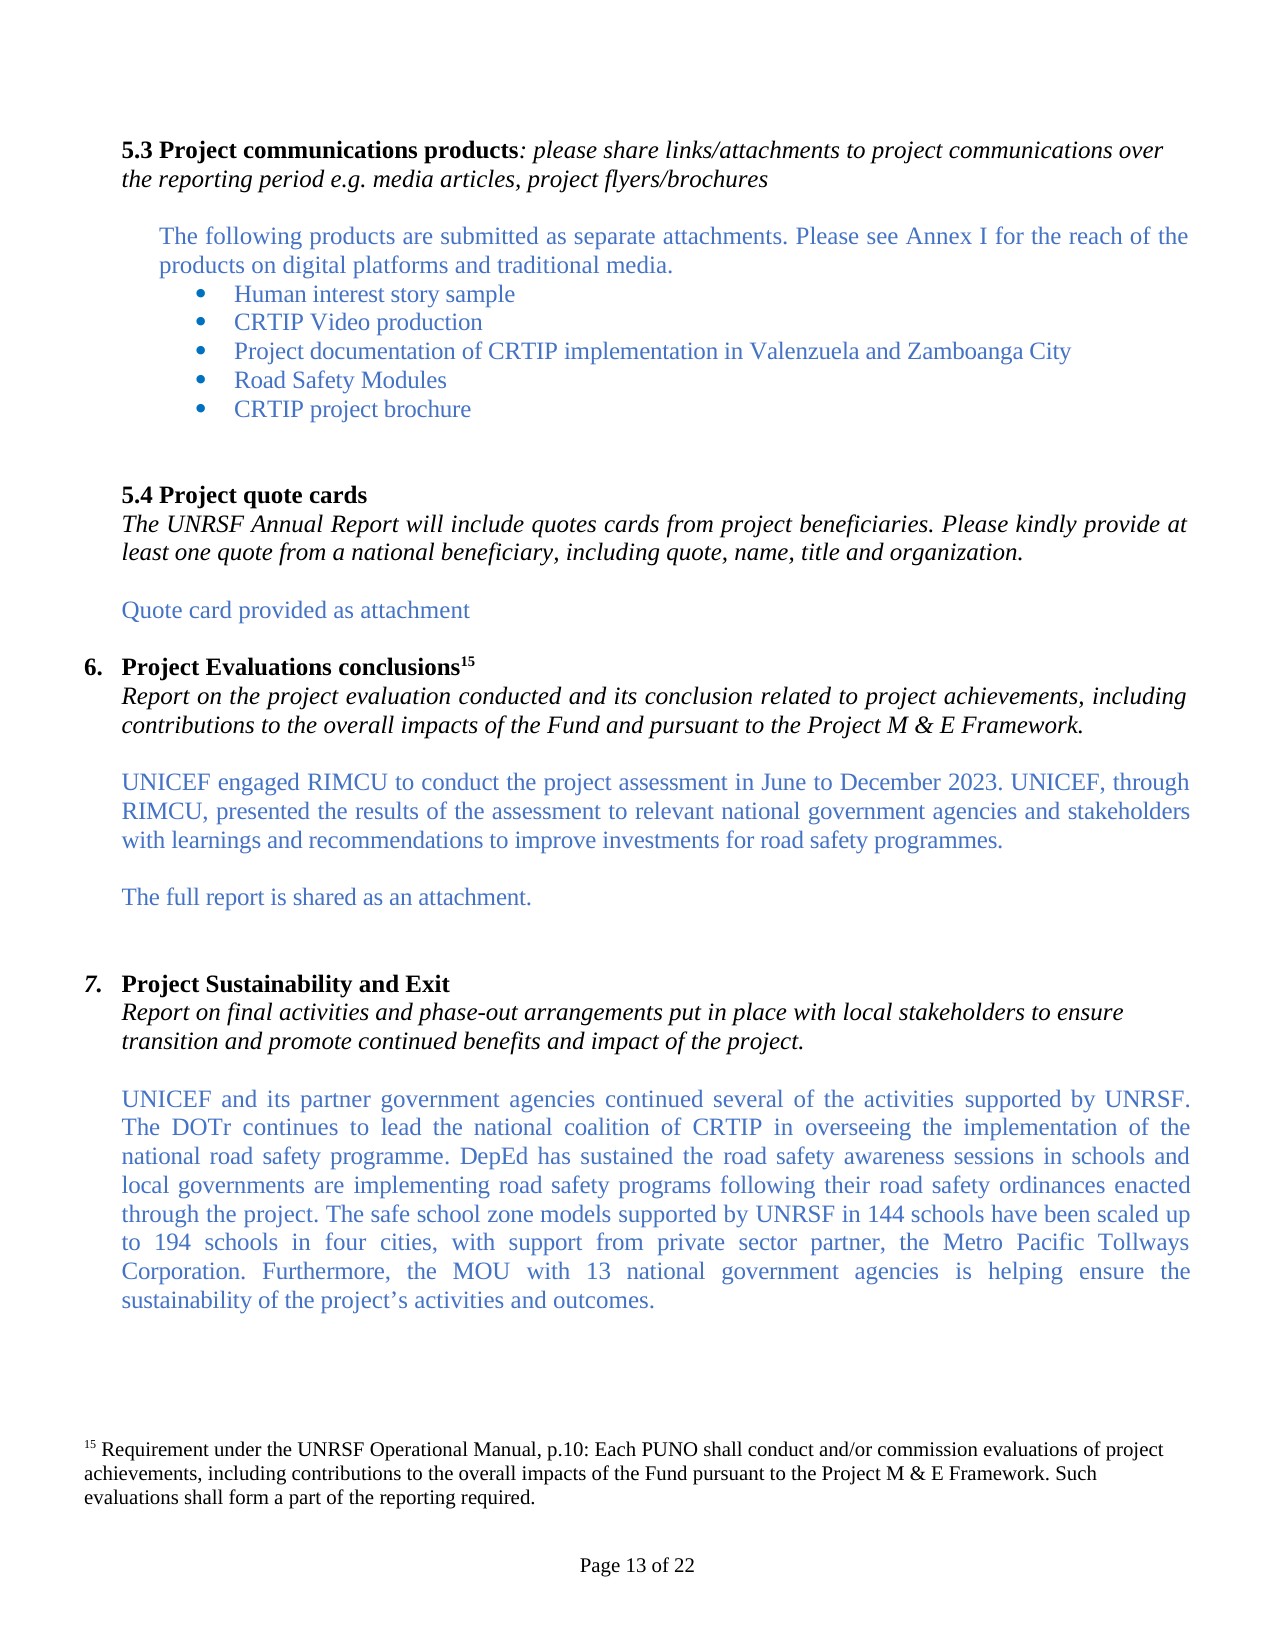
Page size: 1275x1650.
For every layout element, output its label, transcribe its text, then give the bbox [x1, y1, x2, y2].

subtitle Project quote cards [121, 480, 1191, 509]
list The following products are submitted as separate attachments. Please see Annex I for the reach of the products on digital platforms and traditional media. [159, 221, 1191, 279]
text The UNRSF Annual Report will include quotes cards from project beneficiaries. Please kindly provide at least one quote from a national beneficiary, including quote, name, title and organization. [121, 509, 1191, 566]
text The full report is shared as an attachment. [121, 882, 1191, 911]
list Project documentation of CRTIP implementation in Valenzuela and Zamboanga City [196, 336, 1191, 365]
text Quote card provided as attachment [121, 595, 1191, 624]
subtitle Project Sustainability and Exit Report on final activities and phase-out arrangements put in place with local stakeholders to ensure transition and promote continued benefits and impact of the project. [84, 969, 1191, 1055]
list CRTIP project brochure [196, 394, 1191, 422]
text 5.3 Project communications products: please share links/attachments to project communications over the reporting period e.g. media articles, project flyers/brochures [121, 135, 1191, 192]
text UNICEF and its partner government agencies continued several of the activities supported by UNRSF. The DOTr continues to lead the national coalition of CRTIP in overseeing the implementation of the national road safety programme. DepEd has sustained the road safety awareness sessions in schools and local governments are implementing road safety programs following their road safety ordinances enacted through the project. The safe school zone models supported by UNRSF in 144 schools have been scaled up to 194 schools in four cities, with support from private sector partner, the Metro Pacific Tollways Corporation. Furthermore, the MOU with 13 national government agencies is helping ensure the sustainability of the project’s activities and outcomes. [121, 1084, 1191, 1314]
list Human interest story sample [196, 279, 1191, 307]
list CRTIP Video production [196, 307, 1191, 336]
text Report on the project evaluation conducted and its conclusion related to project achievements, including contributions to the overall impacts of the Fund and pursuant to the Project M & E Framework. [121, 681, 1191, 739]
text UNICEF engaged RIMCU to conduct the project assessment in June to December 2023. UNICEF, through RIMCU, presented the results of the assessment to relevant national government agencies and stakeholders with learnings and recommendations to improve investments for road safety programmes. [121, 767, 1191, 854]
list Road Safety Modules [196, 365, 1191, 394]
subtitle Project Evaluations conclusions [84, 652, 1191, 681]
